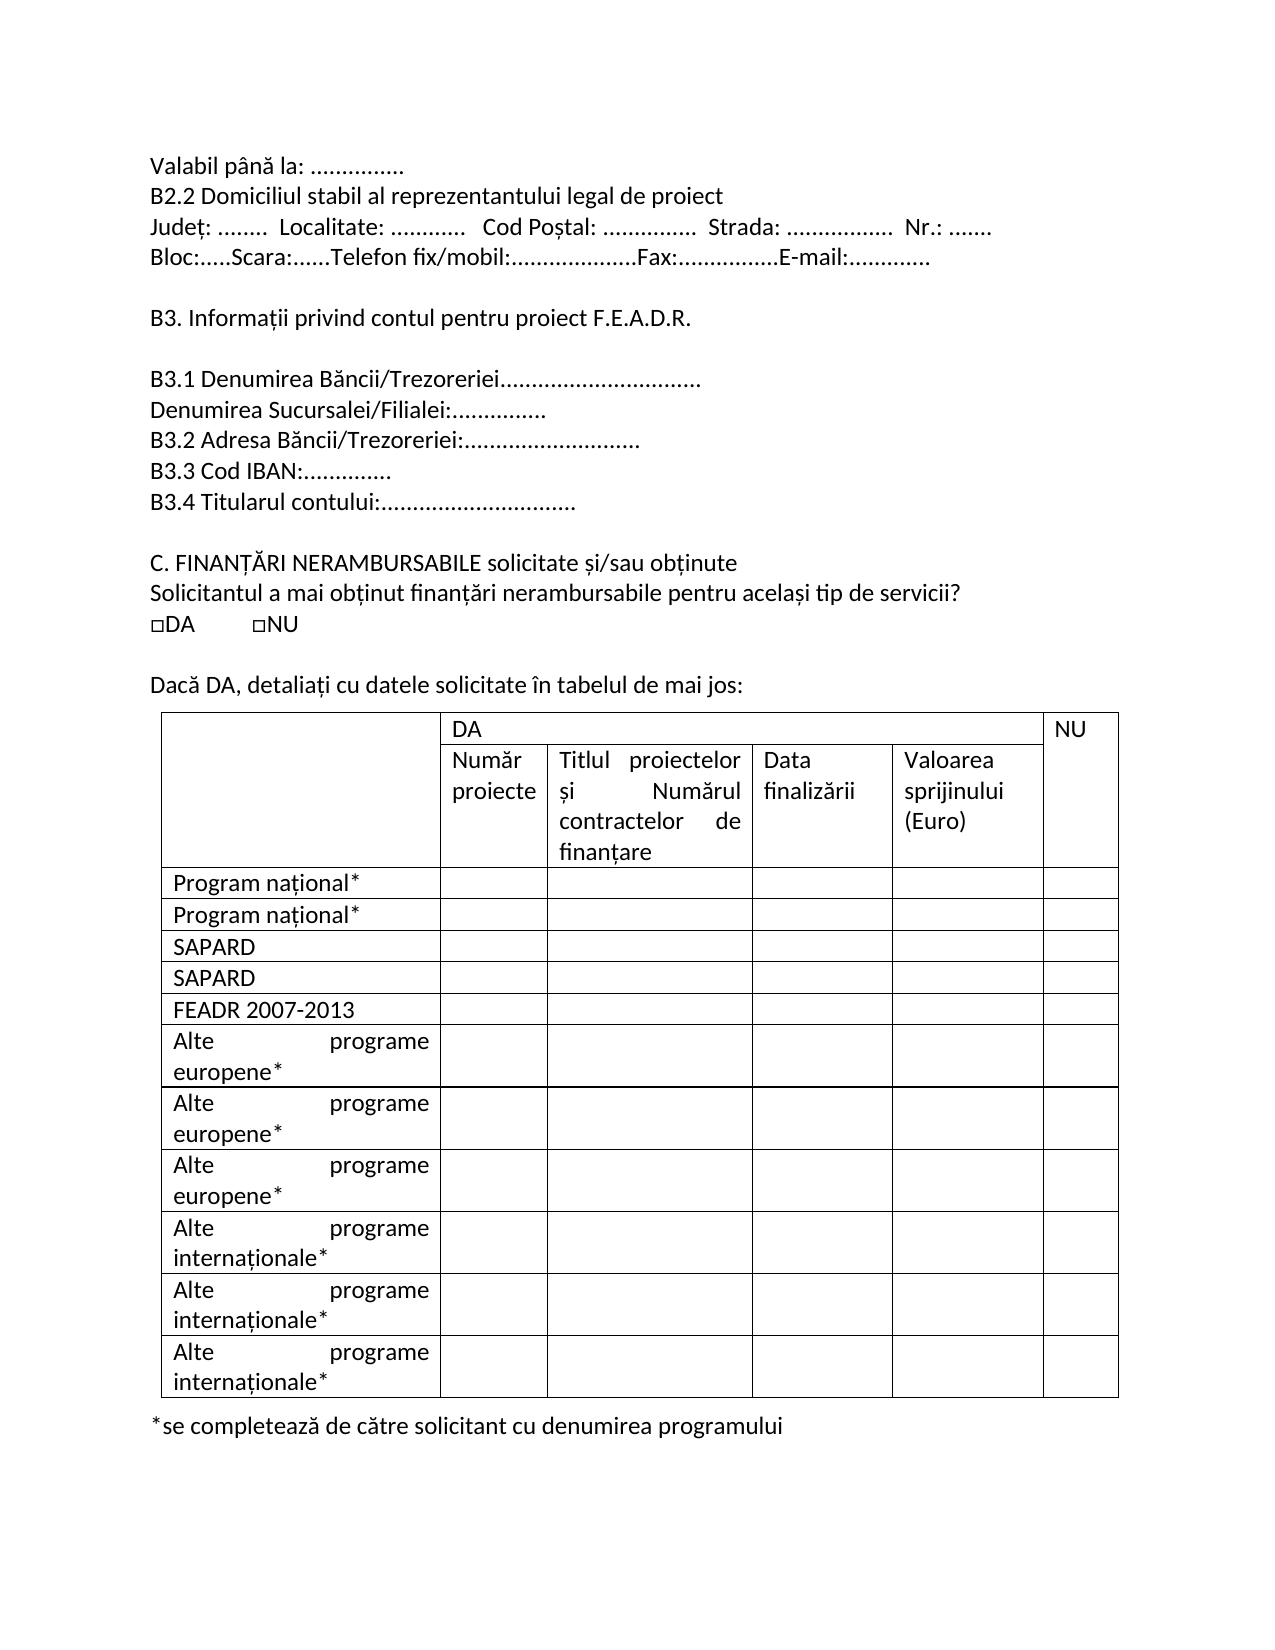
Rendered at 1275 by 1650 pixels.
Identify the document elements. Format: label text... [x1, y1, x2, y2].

table_cell [893, 1088, 1043, 1148]
table_cell [441, 1150, 547, 1211]
table_cell [1044, 1274, 1118, 1335]
text Solicitantul a mai obținut finanțări nerambursabile pentru același tip de servicii? [150, 577, 1125, 608]
table_cell Program național* [162, 899, 440, 930]
table_cell [893, 1274, 1043, 1335]
table_cell [548, 899, 752, 930]
table_cell [753, 1274, 892, 1335]
table_header [162, 713, 440, 867]
table_cell Număr proiecte [441, 745, 547, 867]
table_cell [441, 1274, 547, 1335]
table_cell [1044, 868, 1118, 898]
table_cell [548, 868, 752, 898]
text Denumirea Sucursalei/Filialei:............... [150, 394, 1125, 425]
table_cell [548, 1336, 752, 1397]
text *se completează de către solicitant cu denumirea programului [150, 1410, 1125, 1441]
table_cell [753, 931, 892, 961]
table_cell FEADR 2007-2013 [162, 994, 440, 1024]
text B3.3 Cod IBAN:.............. [150, 455, 1125, 486]
text □DA □NU [150, 608, 1125, 638]
text B2.2 Domiciliul stabil al reprezentantului legal de proiect [150, 181, 1125, 211]
table_header DA [441, 713, 1043, 743]
table_header NU [1044, 713, 1118, 867]
table_cell [893, 962, 1043, 993]
table_cell Alte programe internaționale* [162, 1336, 440, 1397]
table_cell Valoarea sprijinului (Euro) [893, 745, 1043, 867]
table_cell [548, 1274, 752, 1335]
table_cell [1044, 899, 1118, 930]
table_cell [441, 899, 547, 930]
text C. FINANȚĂRI NERAMBURSABILE solicitate și/sau obținute [150, 547, 1125, 577]
table_cell [548, 962, 752, 993]
table_cell [1044, 962, 1118, 993]
table_cell [893, 1025, 1043, 1086]
table_cell [1044, 1025, 1118, 1086]
table_cell [548, 1025, 752, 1086]
table_cell [1044, 1150, 1118, 1211]
table_cell [893, 1336, 1043, 1397]
table_cell [441, 1025, 547, 1086]
table_cell [753, 994, 892, 1024]
table_cell [753, 1212, 892, 1273]
table_cell Program național* [162, 868, 440, 898]
table_cell [548, 931, 752, 961]
table_cell Alte programe europene* [162, 1150, 440, 1211]
table_cell [548, 1212, 752, 1273]
table_cell [441, 1212, 547, 1273]
table_cell [1044, 1336, 1118, 1397]
table_cell Alte programe europene* [162, 1025, 440, 1086]
text B3.1 Denumirea Băncii/Trezoreriei................................ [150, 364, 1125, 394]
table_cell [893, 899, 1043, 930]
table_cell Data finalizării [753, 745, 892, 867]
table_cell [548, 1088, 752, 1148]
table_cell Titlul proiectelor și Numărul contractelor de finanțare [548, 745, 752, 867]
table_cell Alte programe internaționale* [162, 1212, 440, 1273]
table_cell [441, 868, 547, 898]
table_cell [753, 1336, 892, 1397]
table_cell Alte programe internaționale* [162, 1274, 440, 1335]
table_cell [441, 931, 547, 961]
table_cell [893, 931, 1043, 961]
text Județ: ........ Localitate: ............ Cod Poștal: ............... Strada: ................. Nr.: ....... [150, 211, 1125, 242]
table_cell [1044, 1212, 1118, 1273]
table_cell Alte programe europene* [162, 1088, 440, 1148]
text B3.4 Titularul contului:............................... [150, 486, 1125, 516]
text B3.2 Adresa Băncii/Trezoreriei:............................ [150, 425, 1125, 455]
table_cell [548, 1150, 752, 1211]
table_cell [893, 1212, 1043, 1273]
text B3. Informații privind contul pentru proiect F.E.A.D.R. [150, 303, 1125, 333]
text Dacă DA, detaliați cu datele solicitate în tabelul de mai jos: [150, 669, 1125, 699]
table_cell [1044, 1088, 1118, 1148]
table_cell [441, 1336, 547, 1397]
table_cell [1044, 994, 1118, 1024]
table_cell [753, 1025, 892, 1086]
table_cell [1044, 931, 1118, 961]
table_cell [441, 1088, 547, 1148]
table_cell [441, 962, 547, 993]
table_cell [893, 1150, 1043, 1211]
table_cell [441, 994, 547, 1024]
table_cell [893, 868, 1043, 898]
table_cell SAPARD [162, 962, 440, 993]
table_cell [753, 899, 892, 930]
table_cell [548, 994, 752, 1024]
text Bloc:.....Scara:......Telefon fix/mobil:....................Fax:................E-mail:............. [150, 242, 1125, 272]
table_cell SAPARD [162, 931, 440, 961]
table_cell [753, 1088, 892, 1148]
table_cell [893, 994, 1043, 1024]
table_cell [753, 962, 892, 993]
text Valabil până la: ............... [150, 150, 1125, 181]
table_cell [753, 868, 892, 898]
table_cell [753, 1150, 892, 1211]
